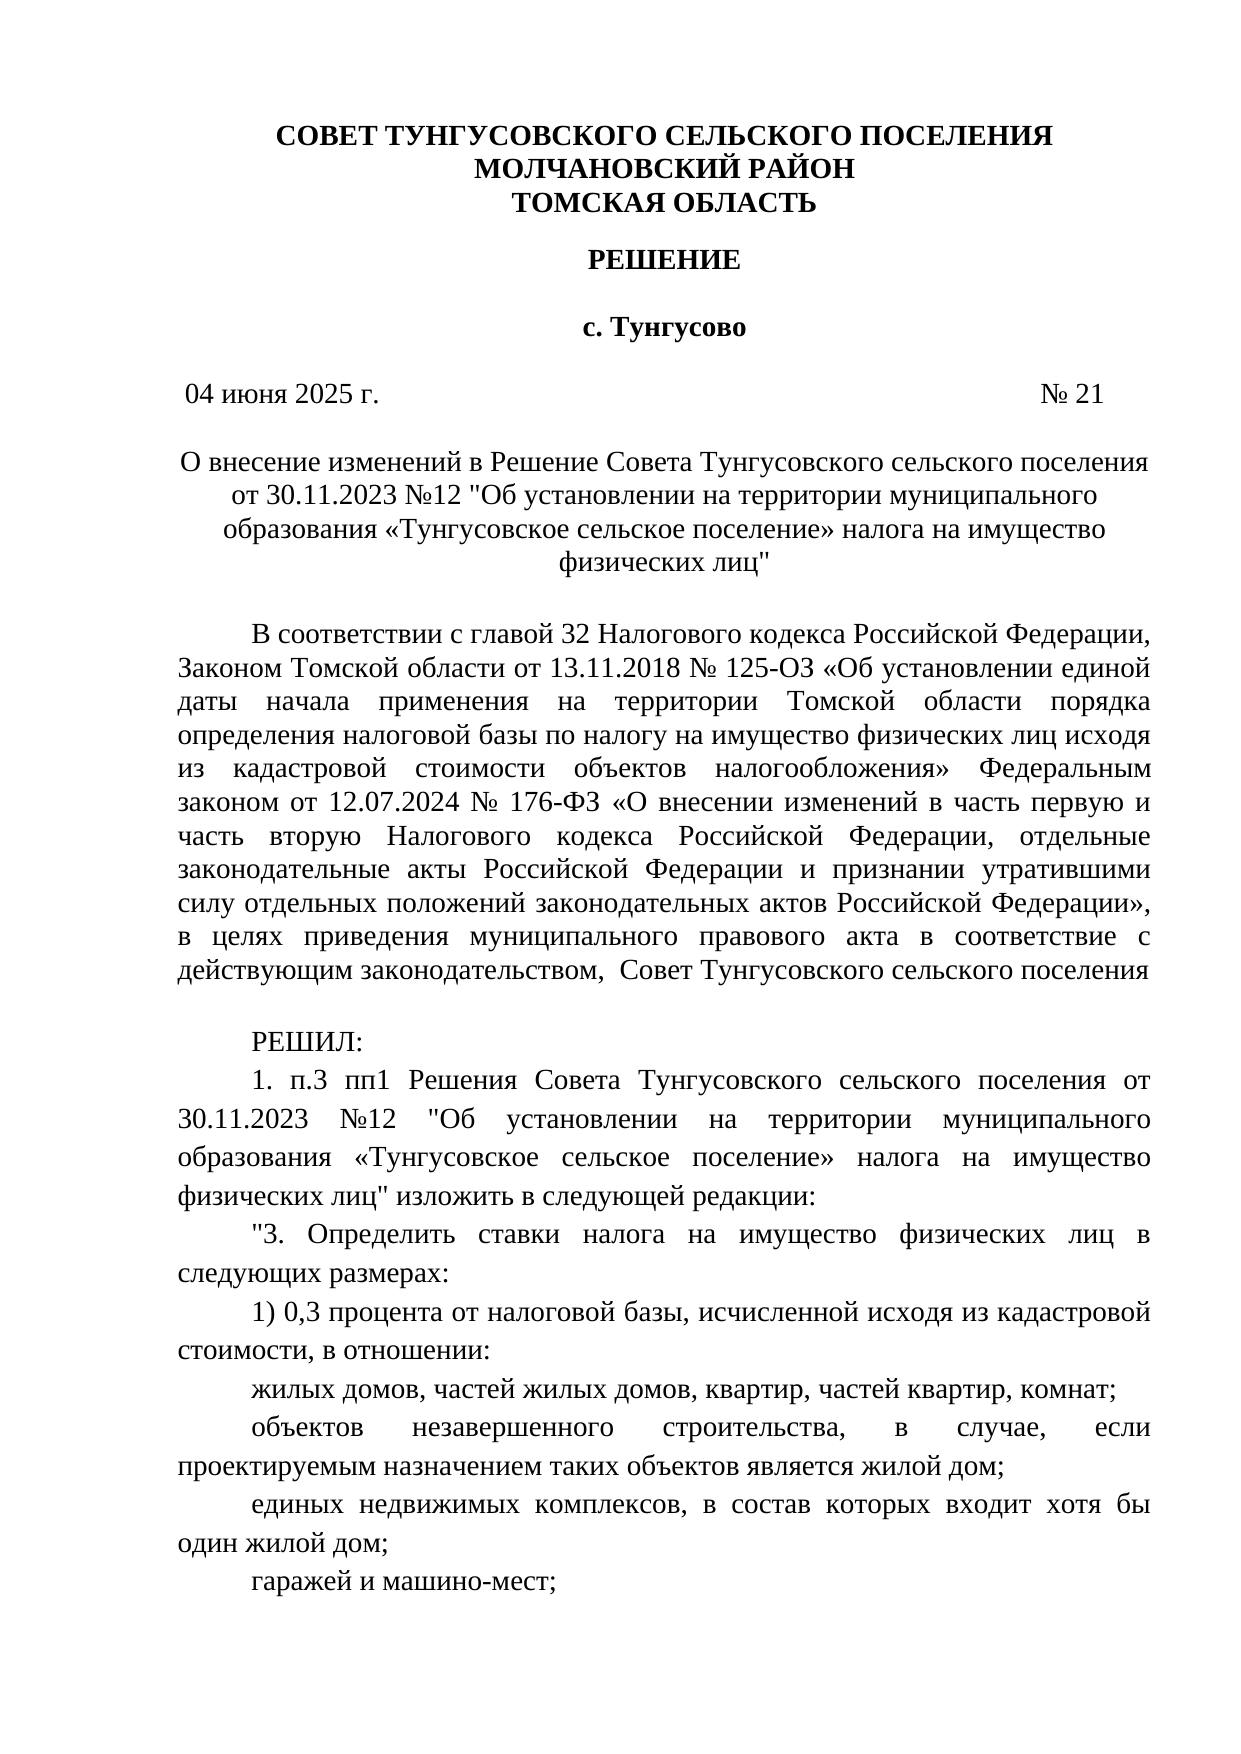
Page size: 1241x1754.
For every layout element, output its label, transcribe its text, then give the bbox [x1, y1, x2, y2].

text 1. п.3 пп1 Решения Совета Тунгусовского сельского поселения от 30.11.2023 №12 "Об установлении на территории муниципального образования «Тунгусовское сельское поселение» налога на имущество физических лиц" изложить в следующей редакции: [177, 1062, 1152, 1212]
text РЕШЕНИЕ [177, 242, 1152, 276]
text объектов незавершенного строительства, в случае, если проектируемым назначением таких объектов является жилой дом; [177, 1409, 1152, 1481]
text РЕШИЛ: [177, 1024, 1152, 1057]
text В соответствии с главой 32 Налогового кодекса Российской Федерации, Законом Томской области от 13.11.2018 № 125-ОЗ «Об установлении единой даты начала применения на территории Томской области порядка определения налоговой базы по налогу на имущество физических лиц исходя из кадастровой стоимости объектов налогообложения» Федеральным законом от 12.07.2024 № 176-ФЗ «О внесении изменений в часть первую и часть вторую Налогового кодекса Российской Федерации, отдельные законодательные акты Российской Федерации и признании утратившими силу отдельных положений законодательных актов Российской Федерации», в целях приведения муниципального правового акта в соответствие с действующим законодательством, Совет Тунгусовского сельского поселения [177, 616, 1152, 985]
text 1) 0,3 процента от налоговой базы, исчисленной исходя из кадастровой стоимости, в отношении: [177, 1294, 1152, 1366]
text ТОМСКАЯ ОБЛАСТЬ [177, 185, 1152, 219]
text гаражей и машино-мест; [177, 1563, 1152, 1597]
text 04 июня 2025 г. № 21 [177, 377, 1152, 410]
text с. Тунгусово [177, 309, 1152, 343]
text СОВЕТ ТУНГУСОВСКОГО СЕЛЬСКОГО ПОСЕЛЕНИЯ [177, 118, 1152, 152]
text О внесение изменений в Решение Совета Тунгусовского сельского поселения от 30.11.2023 №12 "Об установлении на территории муниципального образования «Тунгусовское сельское поселение» налога на имущество физических лиц" [177, 444, 1152, 578]
text МОЛЧАНОВСКИЙ РАЙОН [177, 152, 1152, 185]
text жилых домов, частей жилых домов, квартир, частей квартир, комнат; [177, 1371, 1152, 1404]
text единых недвижимых комплексов, в состав которых входит хотя бы один жилой дом; [177, 1486, 1152, 1558]
text "3. Определить ставки налога на имущество физических лиц в следующих размерах: [177, 1217, 1152, 1289]
